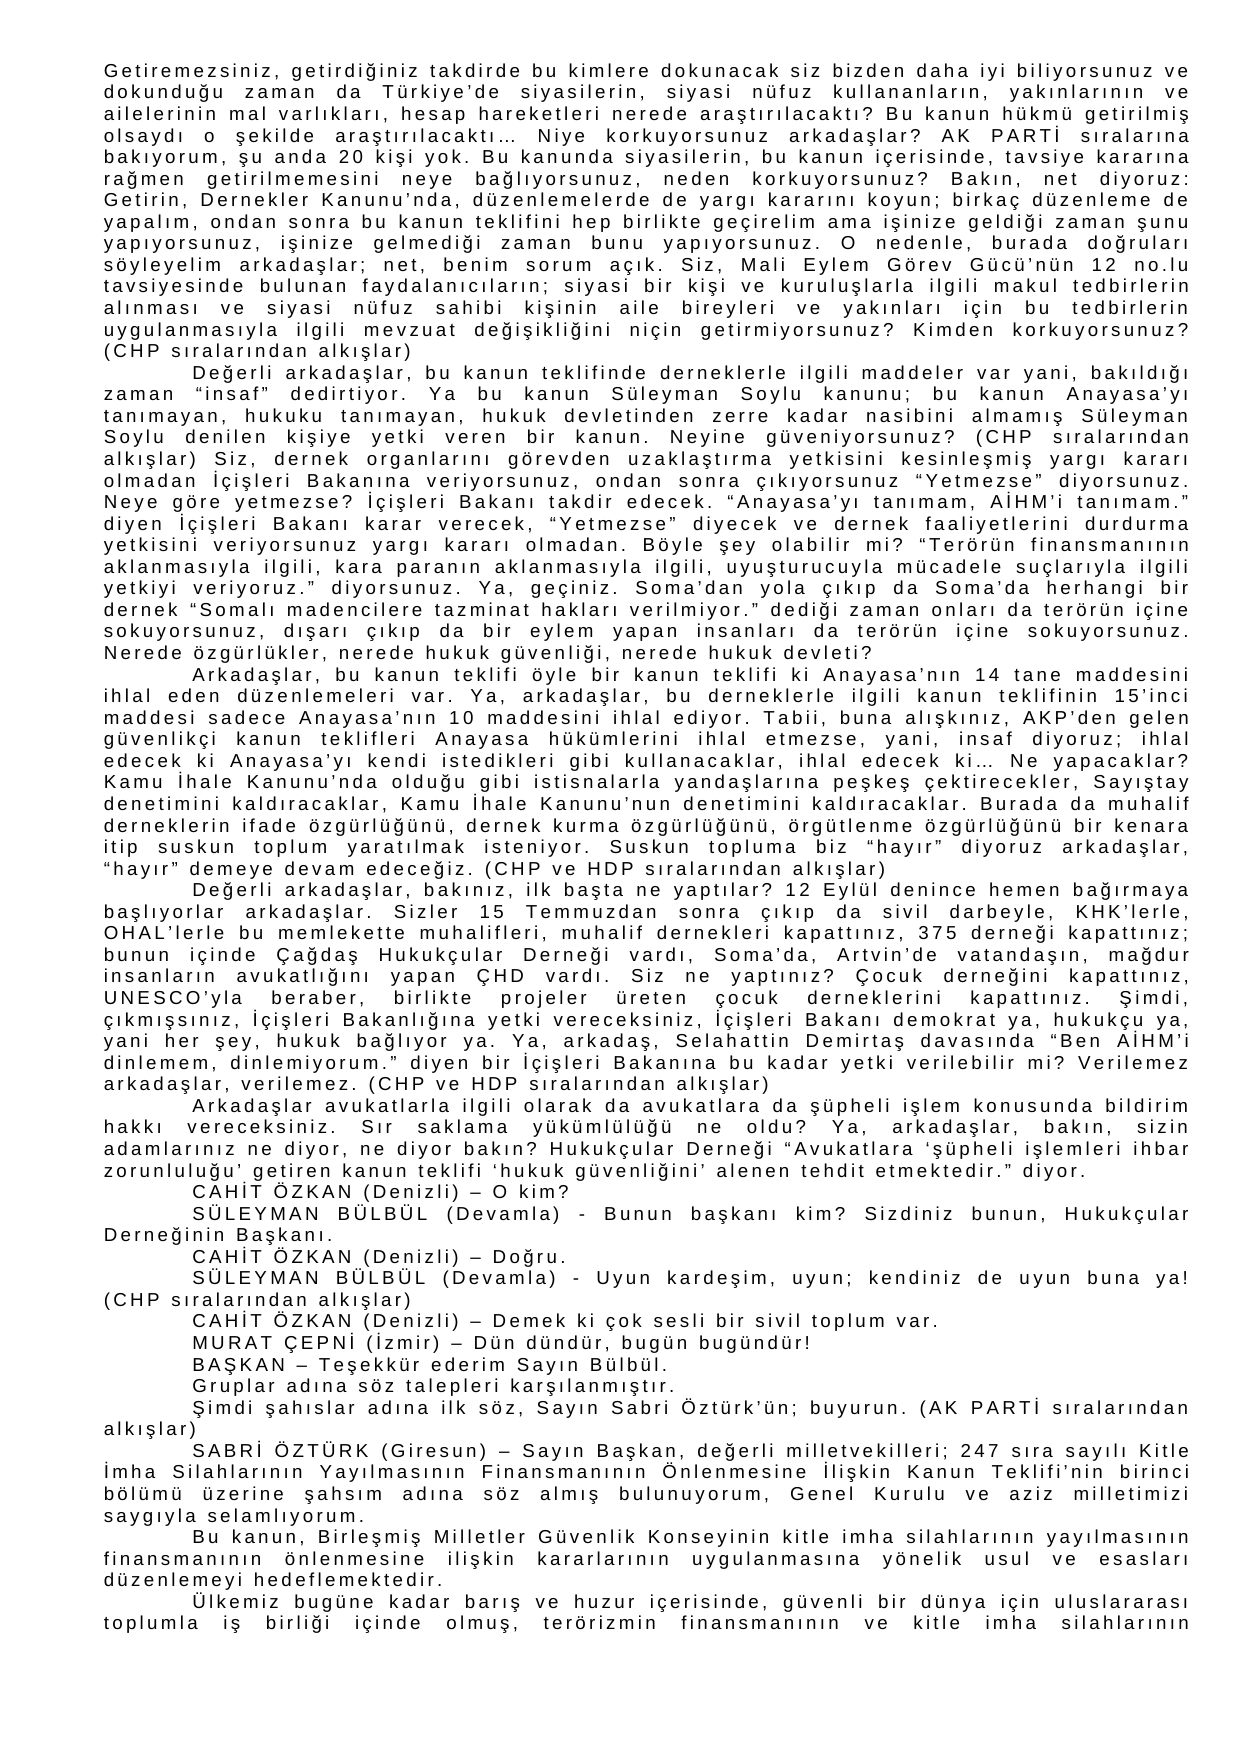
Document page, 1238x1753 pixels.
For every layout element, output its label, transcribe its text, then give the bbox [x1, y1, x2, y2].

text Değerli arkadaşlar, bakınız, ilk başta ne yaptılar? 12 Eylül denince hemen bağırmaya başlıyorlar arkadaşlar. Sizler 15 Temmuzdan sonra çıkıp da sivil darbeyle, KHK’lerle, OHAL’lerle bu memlekette muhalifleri, muhalif dernekleri kapattınız, 375 derneği kapattınız; bunun içinde Çağdaş Hukukçular Derneği vardı, Soma’da, Artvin’de vatandaşın, mağdur insanların avukatlığını yapan ÇHD vardı. Siz ne yaptınız? Çocuk derneğini kapattınız, UNESCO’yla beraber, birlikte projeler üreten çocuk derneklerini kapattınız. Şimdi, çıkmışsınız, İçişleri Bakanlığına yetki vereceksiniz, İçişleri Bakanı demokrat ya, hukukçu ya, yani her şey, hukuk bağlıyor ya. Ya, arkadaş, Selahattin Demirtaş davasında “Ben AİHM’i dinlemem, dinlemiyorum.” diyen bir İçişleri Bakanına bu kadar yetki verilebilir mi? Verilemez arkadaşlar, verilemez. (CHP ve HDP sıralarından alkışlar) [103, 879, 1190, 1095]
text Değerli arkadaşlar, bu kanun teklifinde derneklerle ilgili maddeler var yani, bakıldığı zaman “insaf” dedirtiyor. Ya bu kanun Süleyman Soylu kanunu; bu kanun Anayasa’yı tanımayan, hukuku tanımayan, hukuk devletinden zerre kadar nasibini almamış Süleyman Soylu denilen kişiye yetki veren bir kanun. Neyine güveniyorsunuz? (CHP sıralarından alkışlar) Siz, dernek organlarını görevden uzaklaştırma yetkisini kesinleşmiş yargı kararı olmadan İçişleri Bakanına veriyorsunuz, ondan sonra çıkıyorsunuz “Yetmezse” diyorsunuz. Neye göre yetmezse? İçişleri Bakanı takdir edecek. “Anayasa’yı tanımam, AİHM’i tanımam.” diyen İçişleri Bakanı karar verecek, “Yetmezse” diyecek ve dernek faaliyetlerini durdurma yetkisini veriyorsunuz yargı kararı olmadan. Böyle şey olabilir mi? “Terörün finansmanının aklanmasıyla ilgili, kara paranın aklanmasıyla ilgili, uyuşturucuyla mücadele suçlarıyla ilgili yetkiyi veriyoruz.” diyorsunuz. Ya, geçiniz. Soma’dan yola çıkıp da Soma’da herhangi bir dernek “Somalı madencilere tazminat hakları verilmiyor.” dediği zaman onları da terörün içine sokuyorsunuz, dışarı çıkıp da bir eylem yapan insanları da terörün içine sokuyorsunuz. Nerede özgürlükler, nerede hukuk güvenliği, nerede hukuk devleti? [103, 362, 1190, 663]
text CAHİT ÖZKAN (Denizli) – Demek ki çok sesli bir sivil toplum var. [103, 1310, 1190, 1332]
text SABRİ ÖZTÜRK (Giresun) – Sayın Başkan, değerli milletvekilleri; 247 sıra sayılı Kitle İmha Silahlarının Yayılmasının Finansmanının Önlenmesine İlişkin Kanun Teklifi’nin birinci bölümü üzerine şahsım adına söz almış bulunuyorum, Genel Kurulu ve aziz milletimizi saygıyla selamlıyorum. [103, 1440, 1190, 1526]
text CAHİT ÖZKAN (Denizli) – Doğru. [103, 1246, 1190, 1267]
text Şimdi şahıslar adına ilk söz, Sayın Sabri Öztürk’ün; buyurun. (AK PARTİ sıralarından alkışlar) [103, 1397, 1190, 1440]
text BAŞKAN – Teşekkür ederim Sayın Bülbül. [103, 1353, 1190, 1375]
text Gruplar adına söz talepleri karşılanmıştır. [103, 1375, 1190, 1397]
text Bu kanun, Birleşmiş Milletler Güvenlik Konseyinin kitle imha silahlarının yayılmasının finansmanının önlenmesine ilişkin kararlarının uygulanmasına yönelik usul ve esasları düzenlemeyi hedeflemektedir. [103, 1526, 1190, 1591]
text CAHİT ÖZKAN (Denizli) – O kim? [103, 1181, 1190, 1202]
text Arkadaşlar, bu kanun teklifi öyle bir kanun teklifi ki Anayasa’nın 14 tane maddesini ihlal eden düzenlemeleri var. Ya, arkadaşlar, bu derneklerle ilgili kanun teklifinin 15’inci maddesi sadece Anayasa’nın 10 maddesini ihlal ediyor. Tabii, buna alışkınız, AKP’den gelen güvenlikçi kanun teklifleri Anayasa hükümlerini ihlal etmezse, yani, insaf diyoruz; ihlal edecek ki Anayasa’yı kendi istedikleri gibi kullanacaklar, ihlal edecek ki… Ne yapacaklar? Kamu İhale Kanunu’nda olduğu gibi istisnalarla yandaşlarına peşkeş çektirecekler, Sayıştay denetimini kaldıracaklar, Kamu İhale Kanunu’nun denetimini kaldıracaklar. Burada da muhalif derneklerin ifade özgürlüğünü, dernek kurma özgürlüğünü, örgütlenme özgürlüğünü bir kenara itip suskun toplum yaratılmak isteniyor. Suskun topluma biz “hayır” diyoruz arkadaşlar, “hayır” demeye devam edeceğiz. (CHP ve HDP sıralarından alkışlar) [103, 663, 1190, 879]
text MURAT ÇEPNİ (İzmir) – Dün dündür, bugün bugündür! [103, 1332, 1190, 1353]
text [103, 1591, 1190, 1634]
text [103, 60, 1190, 362]
text SÜLEYMAN BÜLBÜL (Devamla) - Bunun başkanı kim? Sizdiniz bunun, Hukukçular Derneğinin Başkanı. [103, 1202, 1190, 1246]
text SÜLEYMAN BÜLBÜL (Devamla) - Uyun kardeşim, uyun; kendiniz de uyun buna ya! (CHP sıralarından alkışlar) [103, 1267, 1190, 1310]
text Arkadaşlar avukatlarla ilgili olarak da avukatlara da şüpheli işlem konusunda bildirim hakkı vereceksiniz. Sır saklama yükümlülüğü ne oldu? Ya, arkadaşlar, bakın, sizin adamlarınız ne diyor, ne diyor bakın? Hukukçular Derneği “Avukatlara ‘şüpheli işlemleri ihbar zorunluluğu’ getiren kanun teklifi ‘hukuk güvenliğini’ alenen tehdit etmektedir.” diyor. [103, 1095, 1190, 1181]
